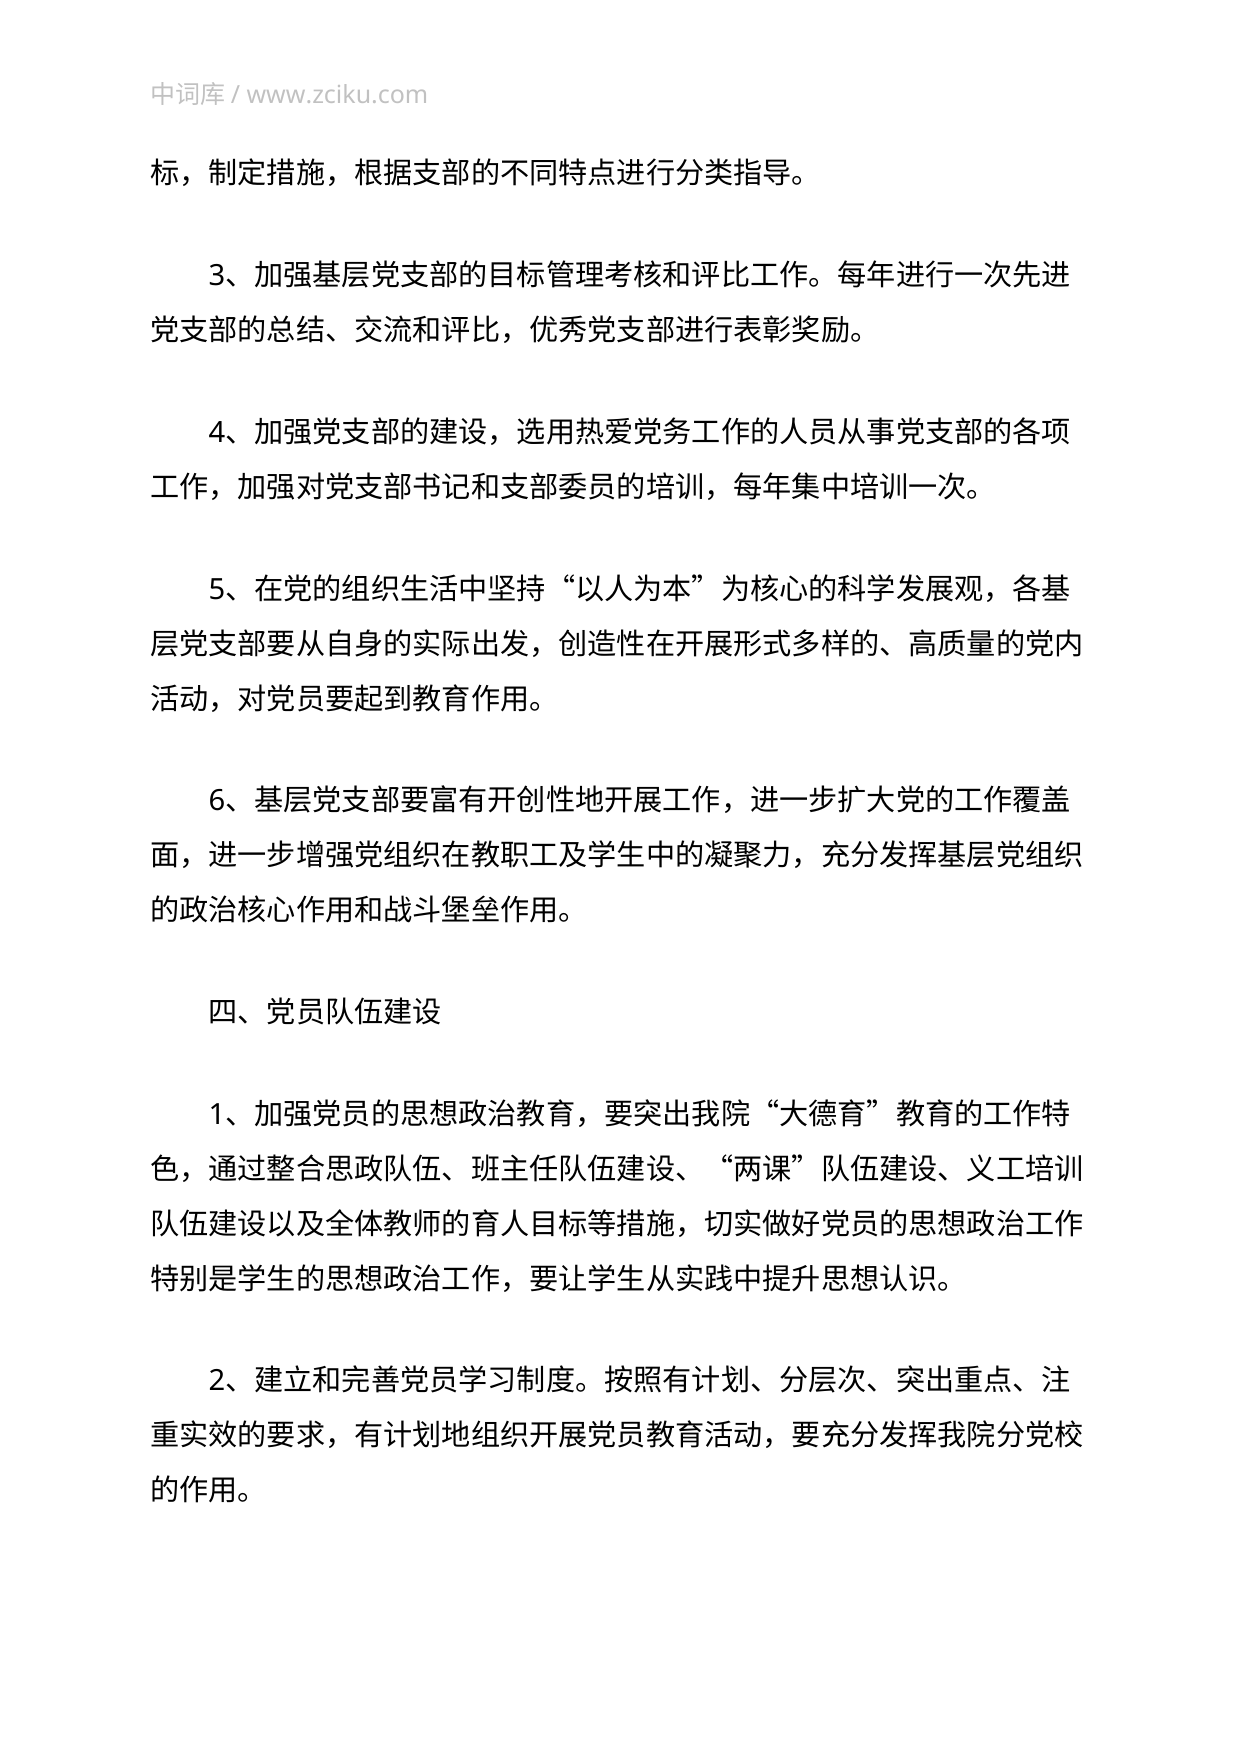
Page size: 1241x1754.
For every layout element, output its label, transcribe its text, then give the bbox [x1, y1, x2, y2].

text 4、加强党支部的建设，选用热爱党务工作的人员从事党支部的各项工作，加强对党支部书记和支部委员的培训，每年集中培训一次。 [150, 408, 1090, 506]
text 1、加强党员的思想政治教育，要突出我院“大德育”教育的工作特色，通过整合思政队伍、班主任队伍建设、“两课”队伍建设、义工培训队伍建设以及全体教师的育人目标等措施，切实做好党员的思想政治工作特别是学生的思想政治工作，要让学生从实践中提升思想认识。 [150, 1090, 1090, 1297]
text 四、党员队伍建设 [150, 989, 1090, 1031]
text 5、在党的组织生活中坚持“以人为本”为核心的科学发展观，各基层党支部要从自身的实际出发，创造性在开展形式多样的、高质量的党内活动，对党员要起到教育作用。 [150, 565, 1090, 717]
text 6、基层党支部要富有开创性地开展工作，进一步扩大党的工作覆盖面，进一步增强党组织在教职工及学生中的凝聚力，充分发挥基层党组织的政治核心作用和战斗堡垒作用。 [150, 777, 1090, 929]
text 3、加强基层党支部的目标管理考核和评比工作。每年进行一次先进党支部的总结、交流和评比，优秀党支部进行表彰奖励。 [150, 252, 1090, 349]
text 2、建立和完善党员学习制度。按照有计划、分层次、突出重点、注重实效的要求，有计划地组织开展党员教育活动，要充分发挥我院分党校的作用。 [150, 1357, 1090, 1509]
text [150, 150, 1090, 192]
